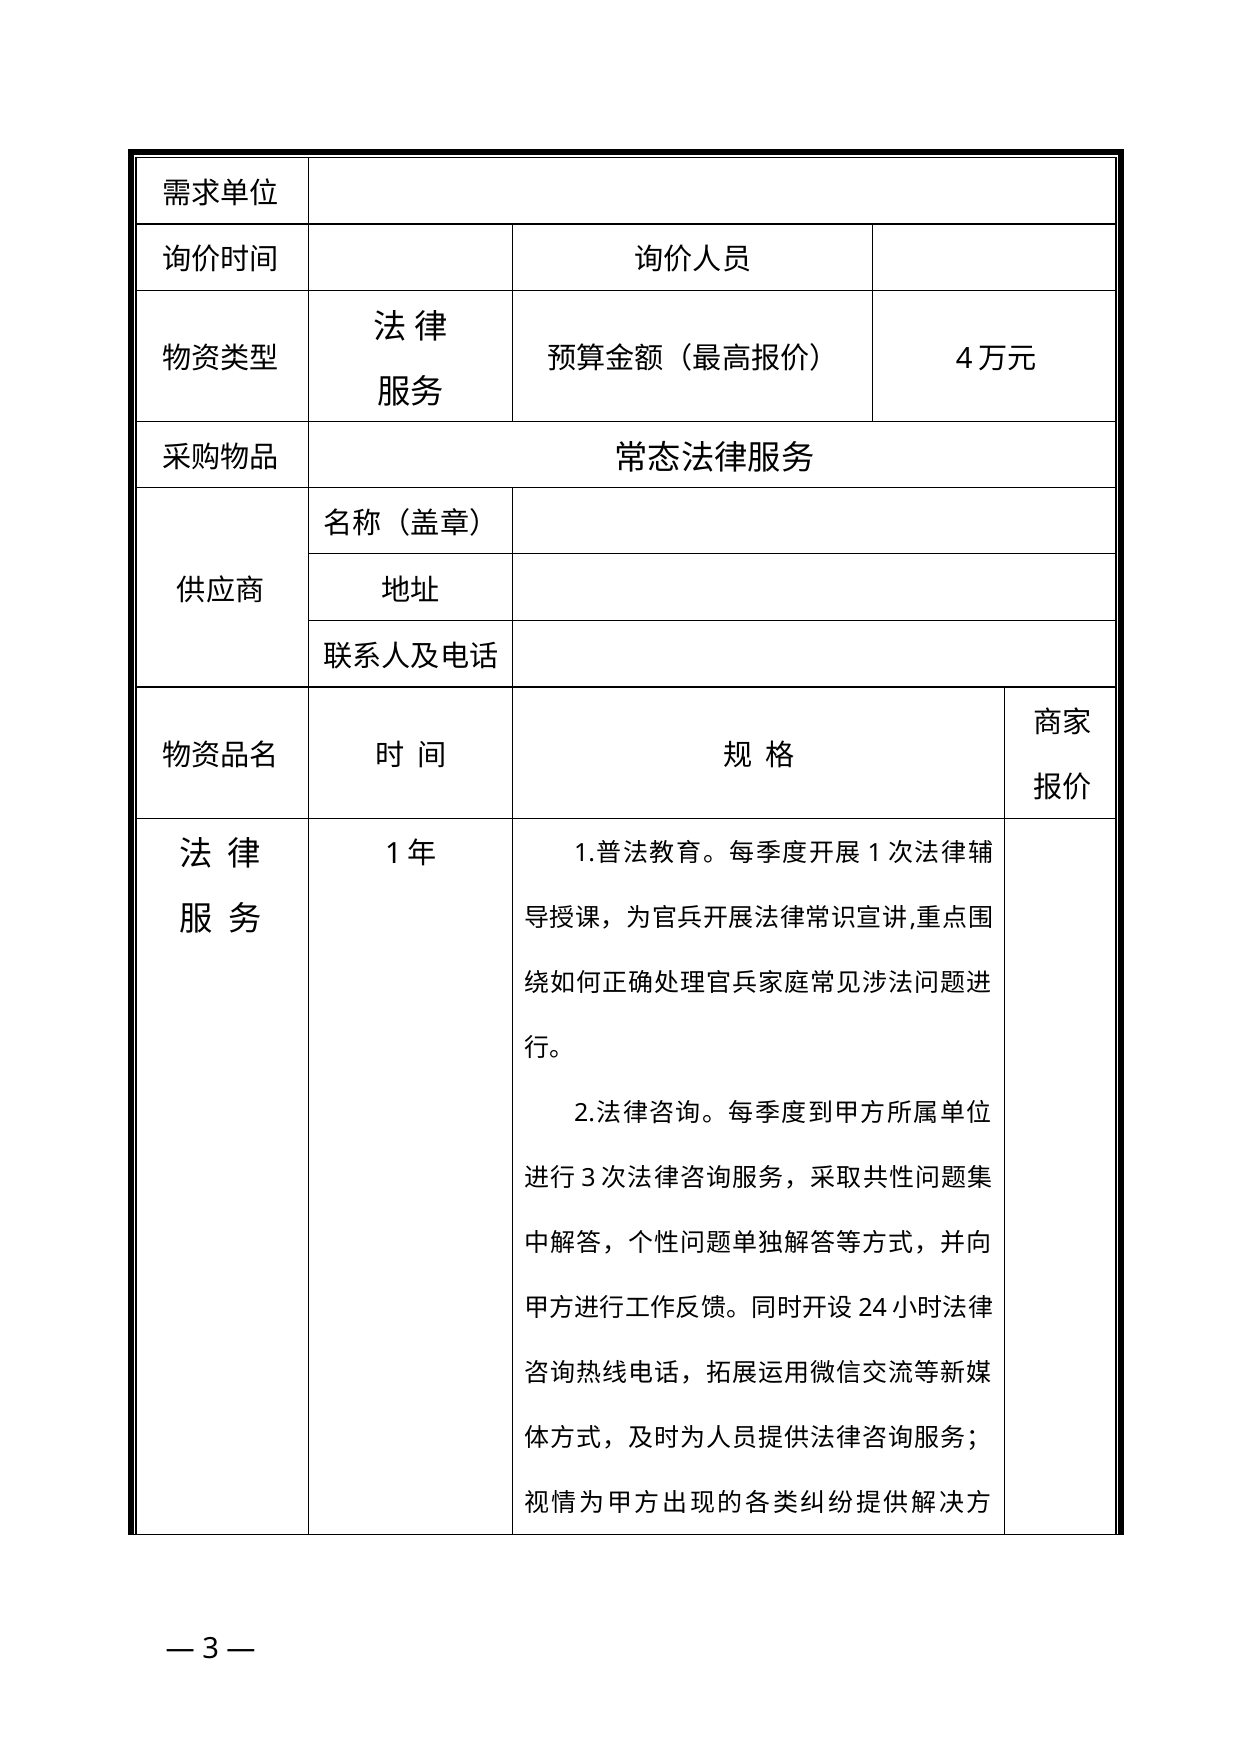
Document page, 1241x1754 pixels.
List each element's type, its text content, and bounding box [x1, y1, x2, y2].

table_cell 商家 报价 [1005, 688, 1115, 817]
table_cell [873, 225, 1115, 289]
table_cell 采购物品 [137, 422, 308, 487]
table_cell [513, 488, 1115, 553]
table_cell 规 格 [513, 688, 1004, 817]
table_cell 4万元 [873, 291, 1115, 421]
table_cell 物资类型 [137, 291, 308, 421]
table_cell [1005, 819, 1115, 1533]
table_cell [513, 621, 1115, 686]
table_cell 名称（盖章） [309, 488, 512, 553]
table_header [309, 158, 1115, 223]
table_cell 法 律 服 务 [137, 819, 308, 1533]
table_cell [513, 554, 1115, 620]
table_cell 时 间 [309, 688, 512, 817]
table_cell 询价时间 [137, 225, 308, 289]
table_cell 物资品名 [137, 688, 308, 817]
table_cell 法 律 服务 [309, 291, 512, 421]
table_header 需求单位 [137, 158, 308, 223]
table_cell 预算金额（最高报价） [513, 291, 872, 421]
table_cell 地址 [309, 554, 512, 620]
table_cell 供应商 [137, 488, 308, 686]
table_cell 联系人及电话 [309, 621, 512, 686]
table_cell [309, 225, 512, 289]
table_cell 常态法律服务 [309, 422, 1115, 487]
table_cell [513, 819, 1004, 1533]
table_cell 询价人员 [513, 225, 872, 289]
table_cell 1年 [309, 819, 512, 1533]
